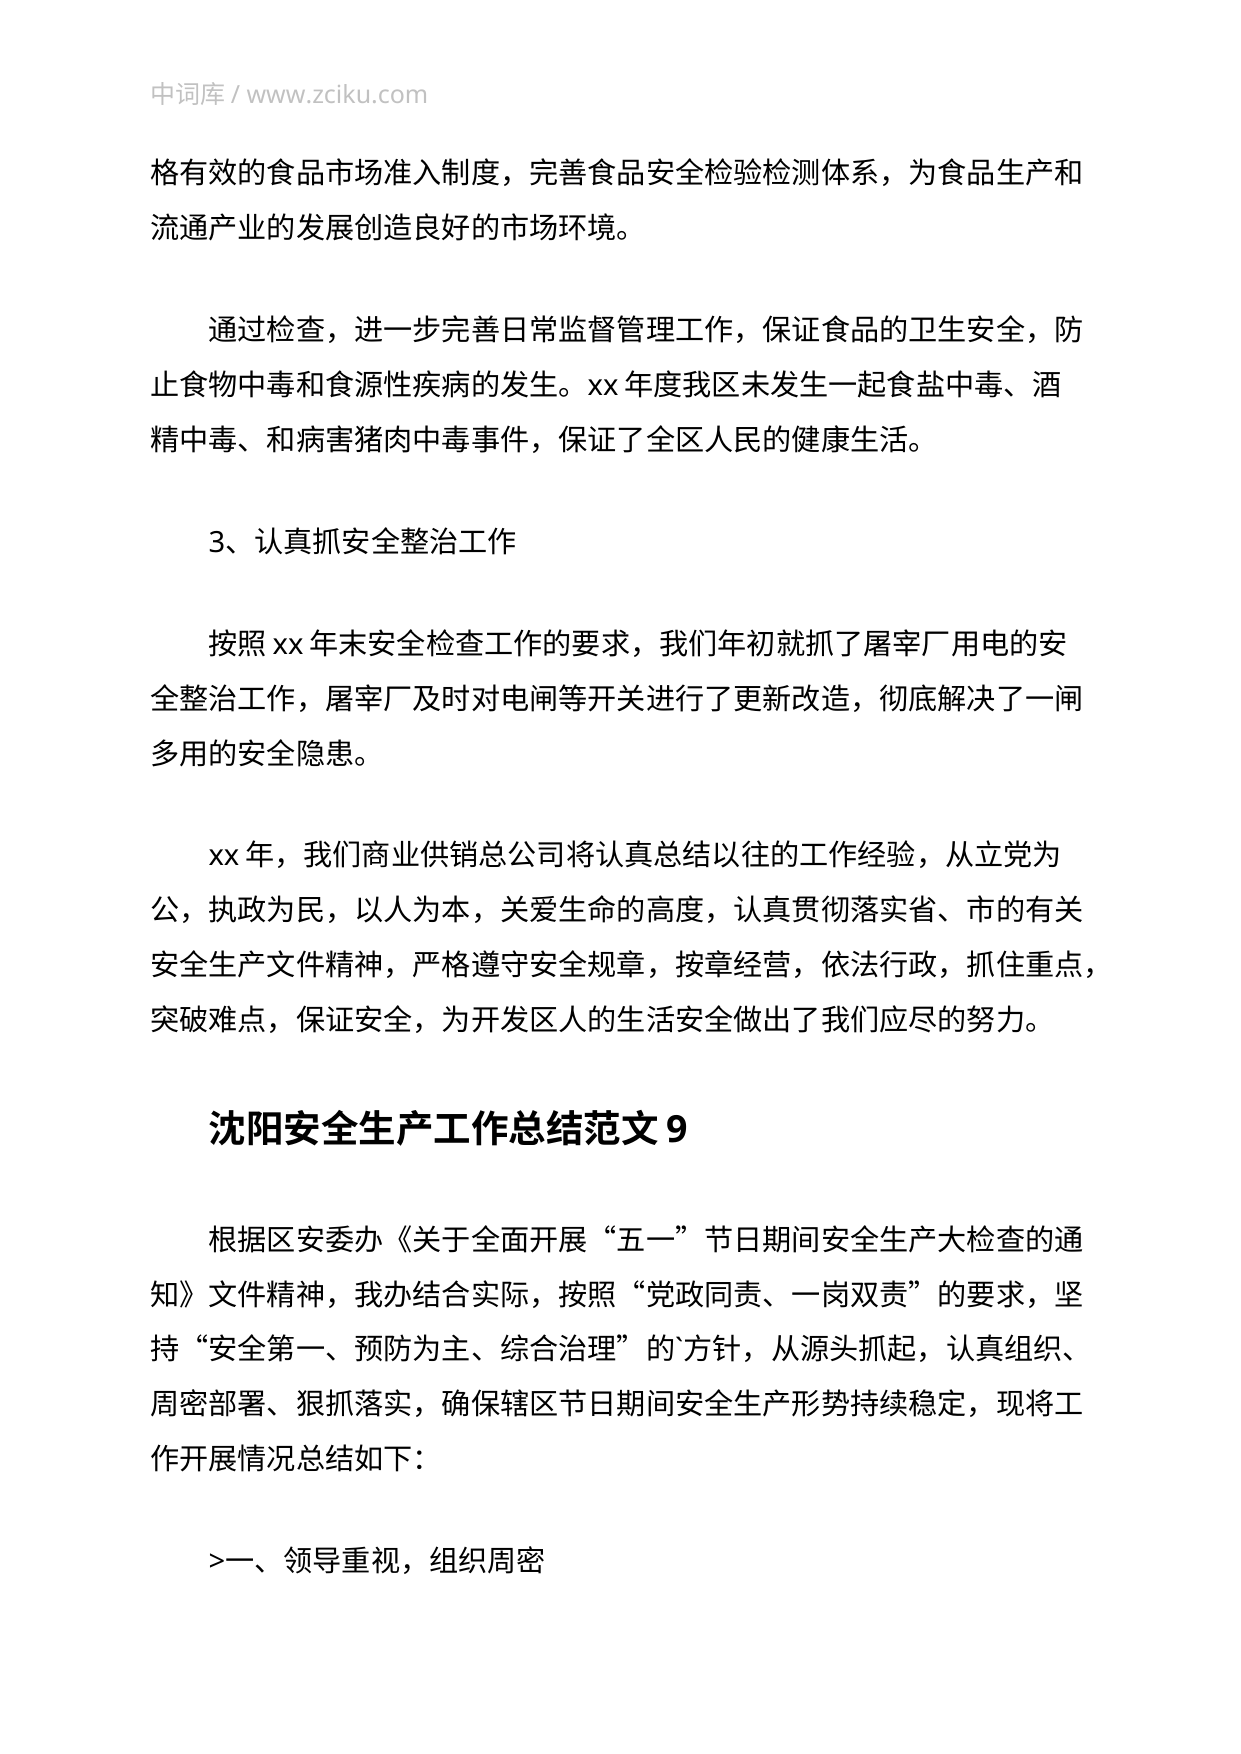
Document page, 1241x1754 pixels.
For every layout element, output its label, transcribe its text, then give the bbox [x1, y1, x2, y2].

text 根据区安委办《关于全面开展“五一”节日期间安全生产大检查的通知》文件精神，我办结合实际，按照“党政同责、一岗双责”的要求，坚持“安全第一、预防为主、综合治理”的`方针，从源头抓起，认真组织、周密部署、狠抓落实，确保辖区节日期间安全生产形势持续稳定，现将工作开展情况总结如下： [150, 1216, 1090, 1478]
text >一、领导重视，组织周密 [150, 1538, 1090, 1580]
text xx年，我们商业供销总公司将认真总结以往的工作经验，从立党为公，执政为民，以人为本，关爱生命的高度，认真贯彻落实省、市的有关安全生产文件精神，严格遵守安全规章，按章经营，依法行政，抓住重点，突破难点，保证安全，为开发区人的生活安全做出了我们应尽的努力。 [150, 832, 1090, 1039]
text 按照xx年末安全检查工作的要求，我们年初就抓了屠宰厂用电的安全整治工作，屠宰厂及时对电闸等开关进行了更新改造，彻底解决了一闸多用的安全隐患。 [150, 620, 1090, 772]
text 3、认真抓安全整治工作 [150, 518, 1090, 561]
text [150, 150, 1090, 247]
text 通过检查，进一步完善日常监督管理工作，保证食品的卫生安全，防止食物中毒和食源性疾病的发生。xx年度我区未发生一起食盐中毒、酒精中毒、和病害猪肉中毒事件，保证了全区人民的健康生活。 [150, 307, 1090, 459]
text 沈阳安全生产工作总结范文9 [150, 1098, 1090, 1153]
